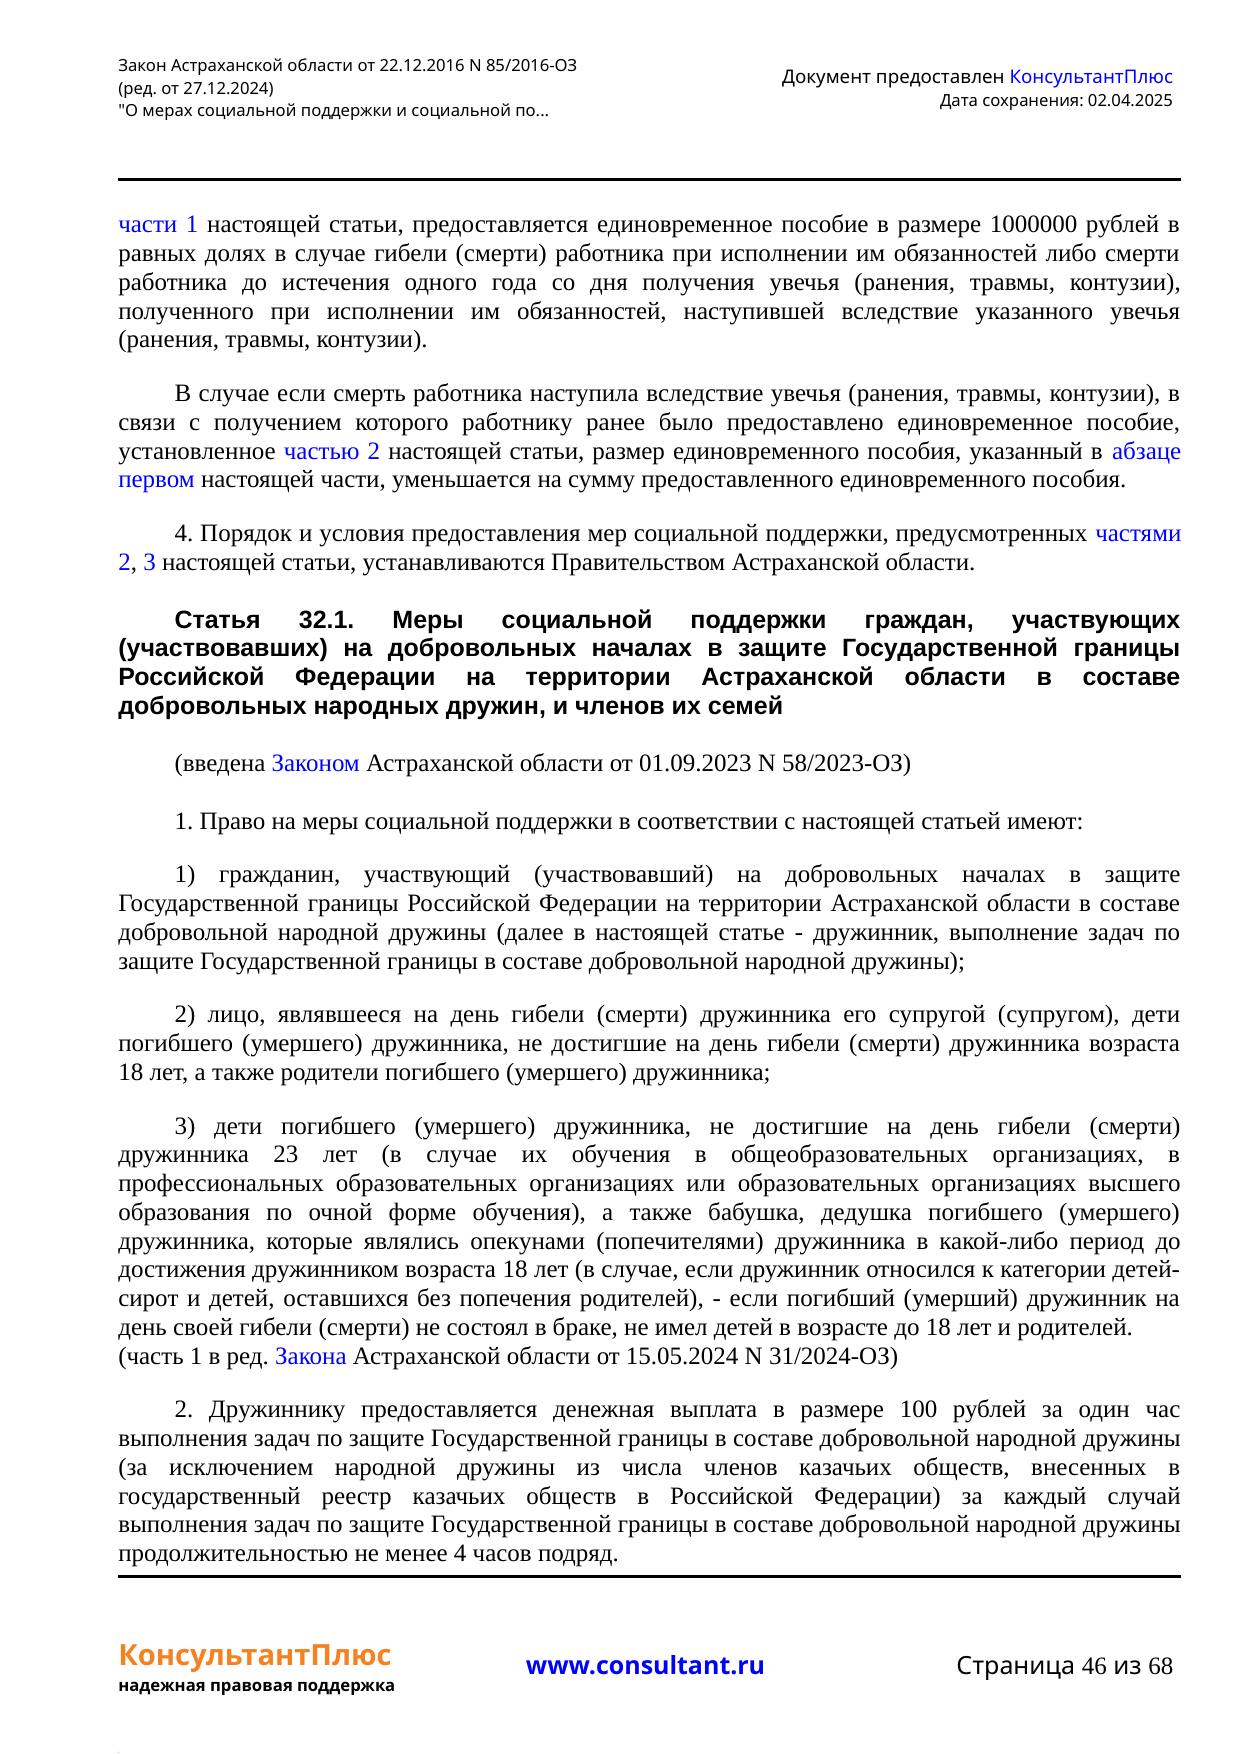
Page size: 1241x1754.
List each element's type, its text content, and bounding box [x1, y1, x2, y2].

text В случае если смерть работника наступила вследствие увечья (ранения, травмы, контузии), в связи с получением которого работнику ранее было предоставлено единовременное пособие, установленное частью 2 настоящей статьи, размер единовременного пособия, указанный в абзаце первом настоящей части, уменьшается на сумму предоставленного единовременного пособия. [118, 378, 1181, 493]
text 3) дети погибшего (умершего) дружинника, не достигшие на день гибели (смерти) дружинника 23 лет (в случае их обучения в общеобразовательных организациях, в профессиональных образовательных организациях или образовательных организациях высшего образования по очной форме обучения), а также бабушка, дедушка погибшего (умершего) дружинника, которые являлись опекунами (попечителями) дружинника в какой-либо период до достижения дружинником возраста 18 лет (в случае, если дружинник относился к категории детей-сирот и детей, оставшихся без попечения родителей), - если погибший (умерший) дружинник на день своей гибели (смерти) не состоял в браке, не имел детей в возрасте до 18 лет и родителей. [118, 1111, 1181, 1341]
text (часть 1 в ред. Закона Астраханской области от 15.05.2024 N 31/2024-ОЗ) [118, 1341, 1181, 1369]
text (введена Законом Астраханской области от 01.09.2023 N 58/2023-ОЗ) [174, 748, 1181, 777]
title Статья 32.1. Меры социальной поддержки граждан, участвующих (участвовавших) на добровольных началах в защите Государственной границы Российской Федерации на территории Астраханской области в составе добровольных народных дружин, и членов их семей [118, 604, 1181, 719]
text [118, 209, 1181, 353]
text 4. Порядок и условия предоставления мер социальной поддержки, предусмотренных частями 2, 3 настоящей статьи, устанавливаются Правительством Астраханской области. [118, 518, 1181, 576]
text 2) лицо, являвшееся на день гибели (смерти) дружинника его супругой (супругом), дети погибшего (умершего) дружинника, не достигшие на день гибели (смерти) дружинника возраста 18 лет, а также родители погибшего (умершего) дружинника; [118, 999, 1181, 1086]
text 1) гражданин, участвующий (участвовавший) на добровольных началах в защите Государственной границы Российской Федерации на территории Астраханской области в составе добровольной народной дружины (далее в настоящей статье - дружинник, выполнение задач по защите Государственной границы в составе добровольной народной дружины); [118, 859, 1181, 974]
text 2. Дружиннику предоставляется денежная выплата в размере 100 рублей за один час выполнения задач по защите Государственной границы в составе добровольной народной дружины (за исключением народной дружины из числа членов казачьих обществ, внесенных в государственный реестр казачьих обществ в Российской Федерации) за каждый случай выполнения задач по защите Государственной границы в составе добровольной народной дружины продолжительностью не менее 4 часов подряд. [118, 1394, 1181, 1567]
text 1. Право на меры социальной поддержки в соответствии с настоящей статьей имеют: [118, 806, 1181, 834]
